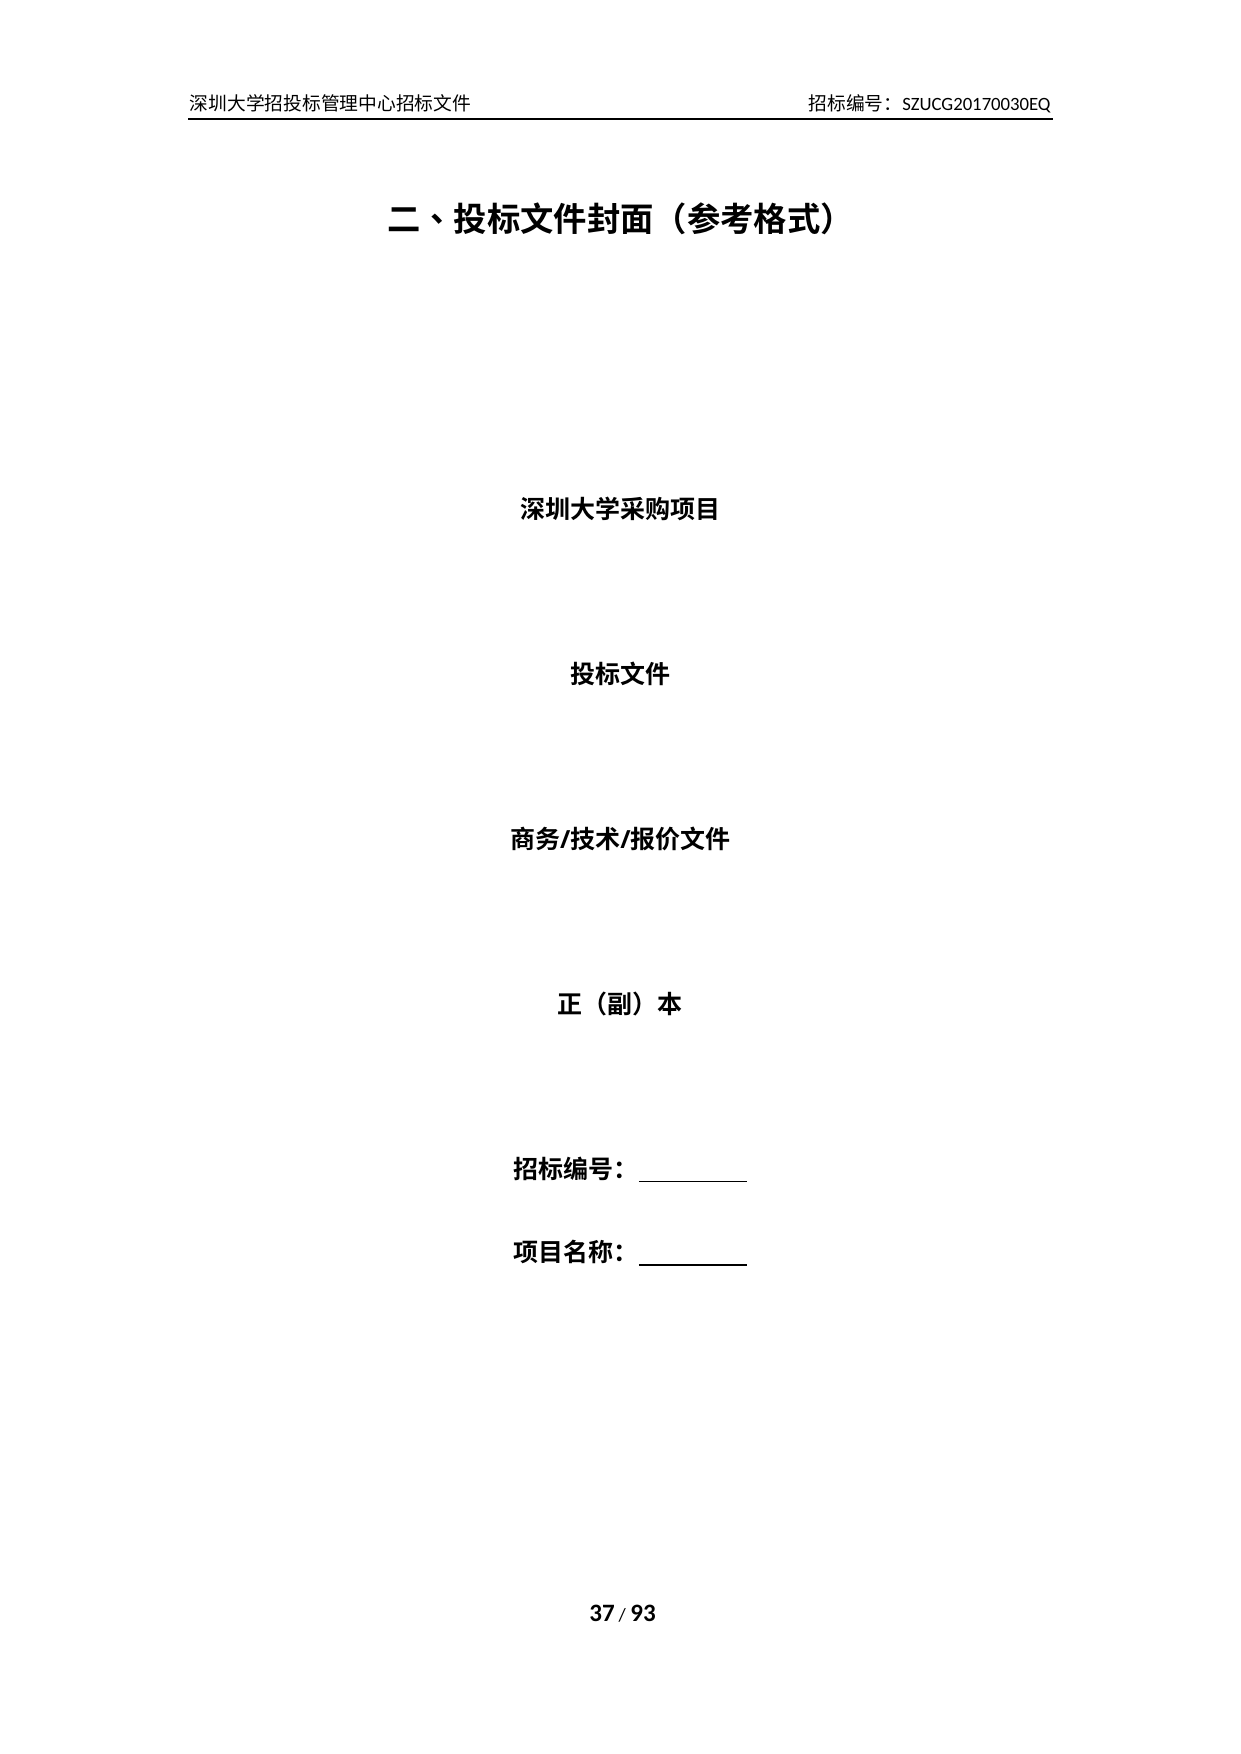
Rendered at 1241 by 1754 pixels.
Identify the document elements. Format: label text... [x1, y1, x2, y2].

text 正（副）本 [187, 970, 1053, 1035]
text 深圳大学采购项目 [187, 475, 1053, 540]
text 项目名称： [187, 1218, 1053, 1283]
subtitle 二、投标文件封面（参考格式） [187, 186, 1053, 251]
text 商务/技术/报价文件 [187, 805, 1053, 870]
text 招标编号： [187, 1135, 1053, 1200]
text 投标文件 [187, 640, 1053, 705]
